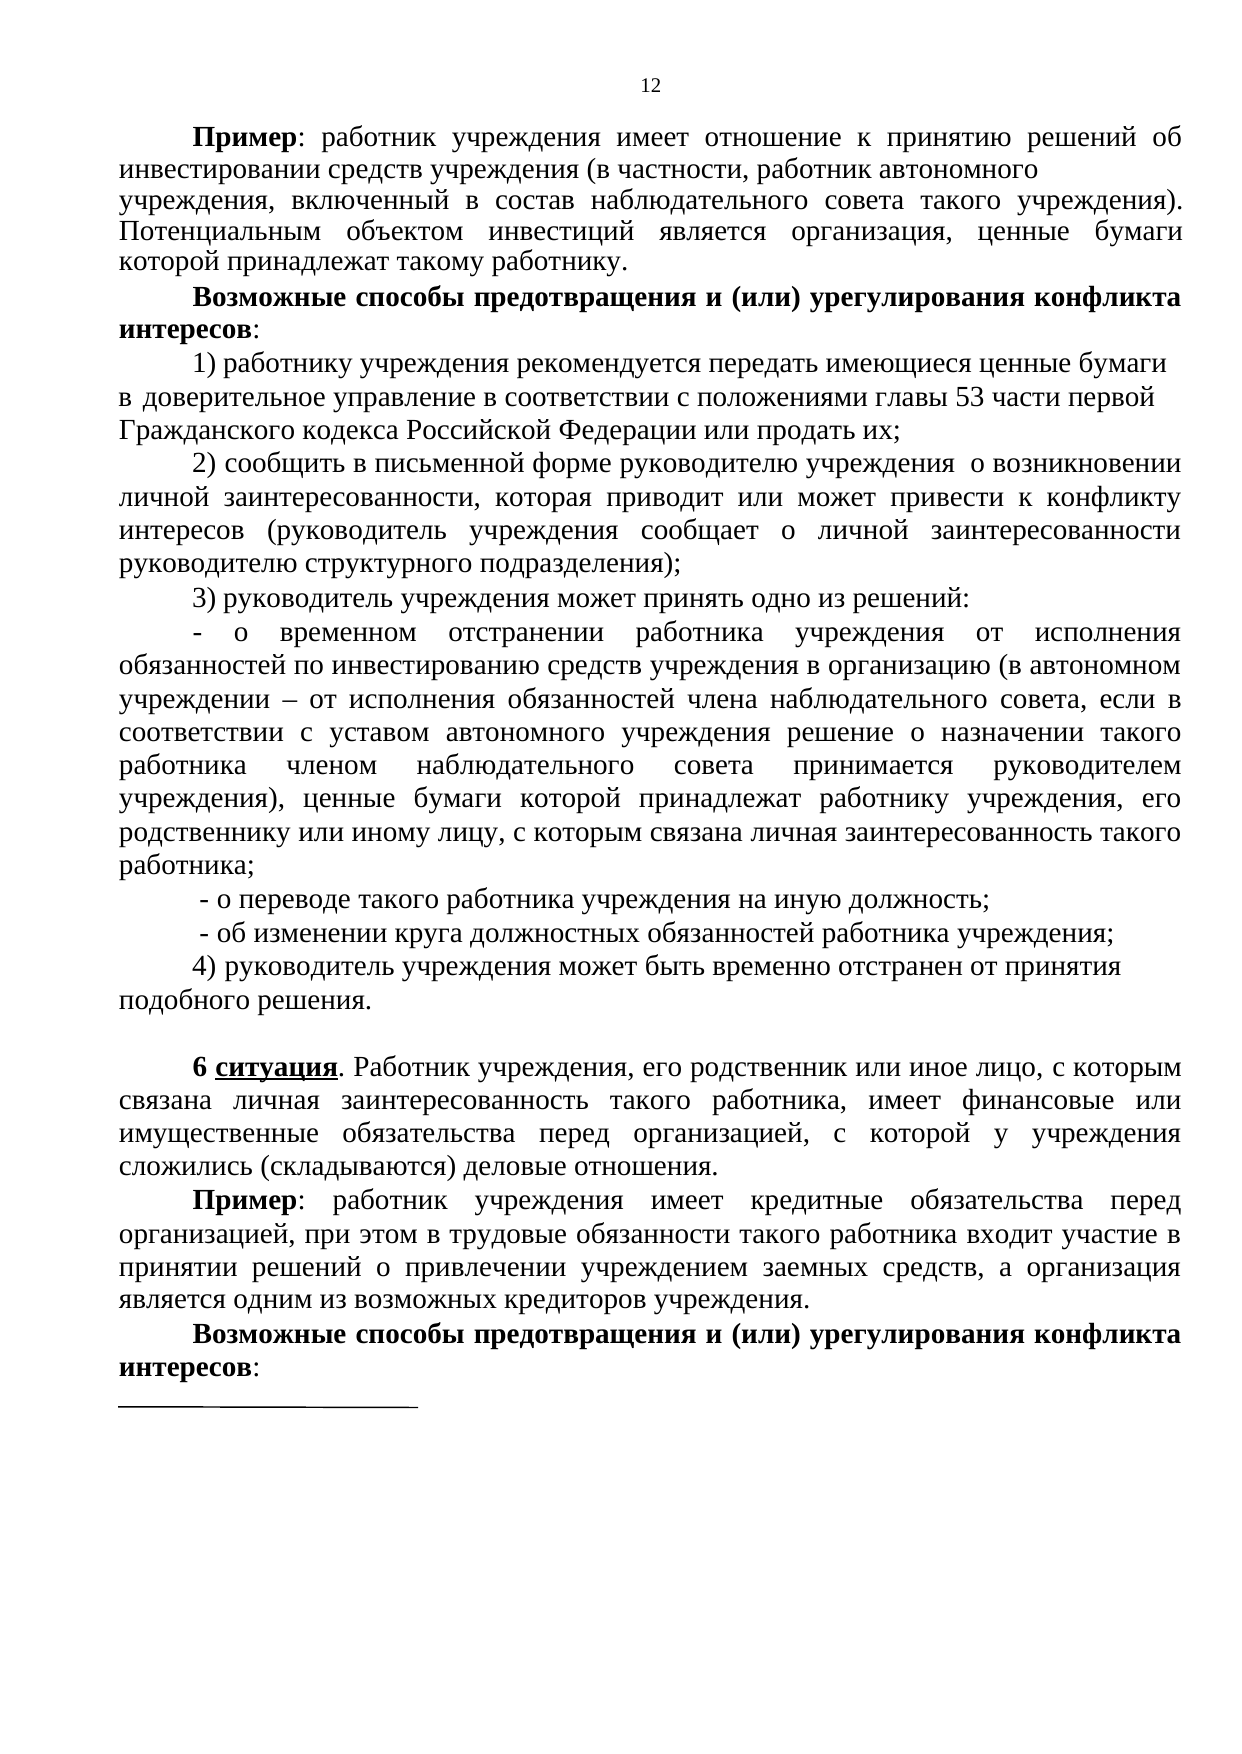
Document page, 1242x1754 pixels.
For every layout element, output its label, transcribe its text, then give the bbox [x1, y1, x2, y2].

list сообщить в письменной форме руководителю учреждения о возникновении личной заинтересованности, которая приводит или может привести к конфликту интересов (руководитель учреждения сообщает о личной заинтересованности руководителю структурного подразделения); [119, 446, 1182, 579]
text Пример: работник учреждения имеет отношение к принятию решений об инвестировании средств учреждения (в частности, работник автономного [119, 121, 1182, 185]
list руководитель учреждения может принять одно из решений: [192, 580, 1184, 613]
text Пример: работник учреждения имеет кредитные обязательства перед организацией, при этом в трудовые обязанности такого работника входит участие в принятии решений о привлечении учреждением заемных средств, а организация является одним из возможных кредиторов учреждения. [119, 1183, 1182, 1315]
text Возможные способы предотвращения и (или) урегулирования конфликта интересов: [119, 1318, 1182, 1383]
text Возможные способы предотвращения и (или) урегулирования конфликта интересов: [119, 280, 1182, 345]
text учреждения, включенный в состав наблюдательного совета такого учреждения). Потенциальным объектом инвестиций является организация, ценные бумаги которой принадлежат такому работнику. [119, 185, 1184, 277]
text - о временном отстранении работника учреждения от исполнения обязанностей по инвестированию средств учреждения в организацию (в автономном учреждении – от исполнения обязанностей члена наблюдательного совета, если в соответствии с уставом автономного учреждения решение о назначении такого работника членом наблюдательного совета принимается руководителем учреждения), ценные бумаги которой принадлежат работнику учреждения, его родственнику или иному лицу, с которым связана личная заинтересованность такого работника; [119, 615, 1182, 880]
list доверительное управление в соответствии с положениями главы 53 части первой Гражданского кодекса Российской Федерации или продать их; [118, 380, 1182, 445]
list о переводе такого работника учреждения на иную должность; [199, 881, 1184, 915]
list работнику учреждения рекомендуется передать имеющиеся ценные бумаги [192, 345, 1184, 379]
list руководитель учреждения может быть временно отстранен от принятия подобного решения. [119, 949, 1182, 1015]
text 12 [118, 73, 1183, 97]
list об изменении круга должностных обязанностей работника учреждения; [199, 915, 1184, 949]
text 6 ситуация. Работник учреждения, его родственник или иное лицо, с которым связана личная заинтересованность такого работника, имеет финансовые или имущественные обязательства перед организацией, с которой у учреждения сложились (складываются) деловые отношения. [119, 1050, 1182, 1182]
